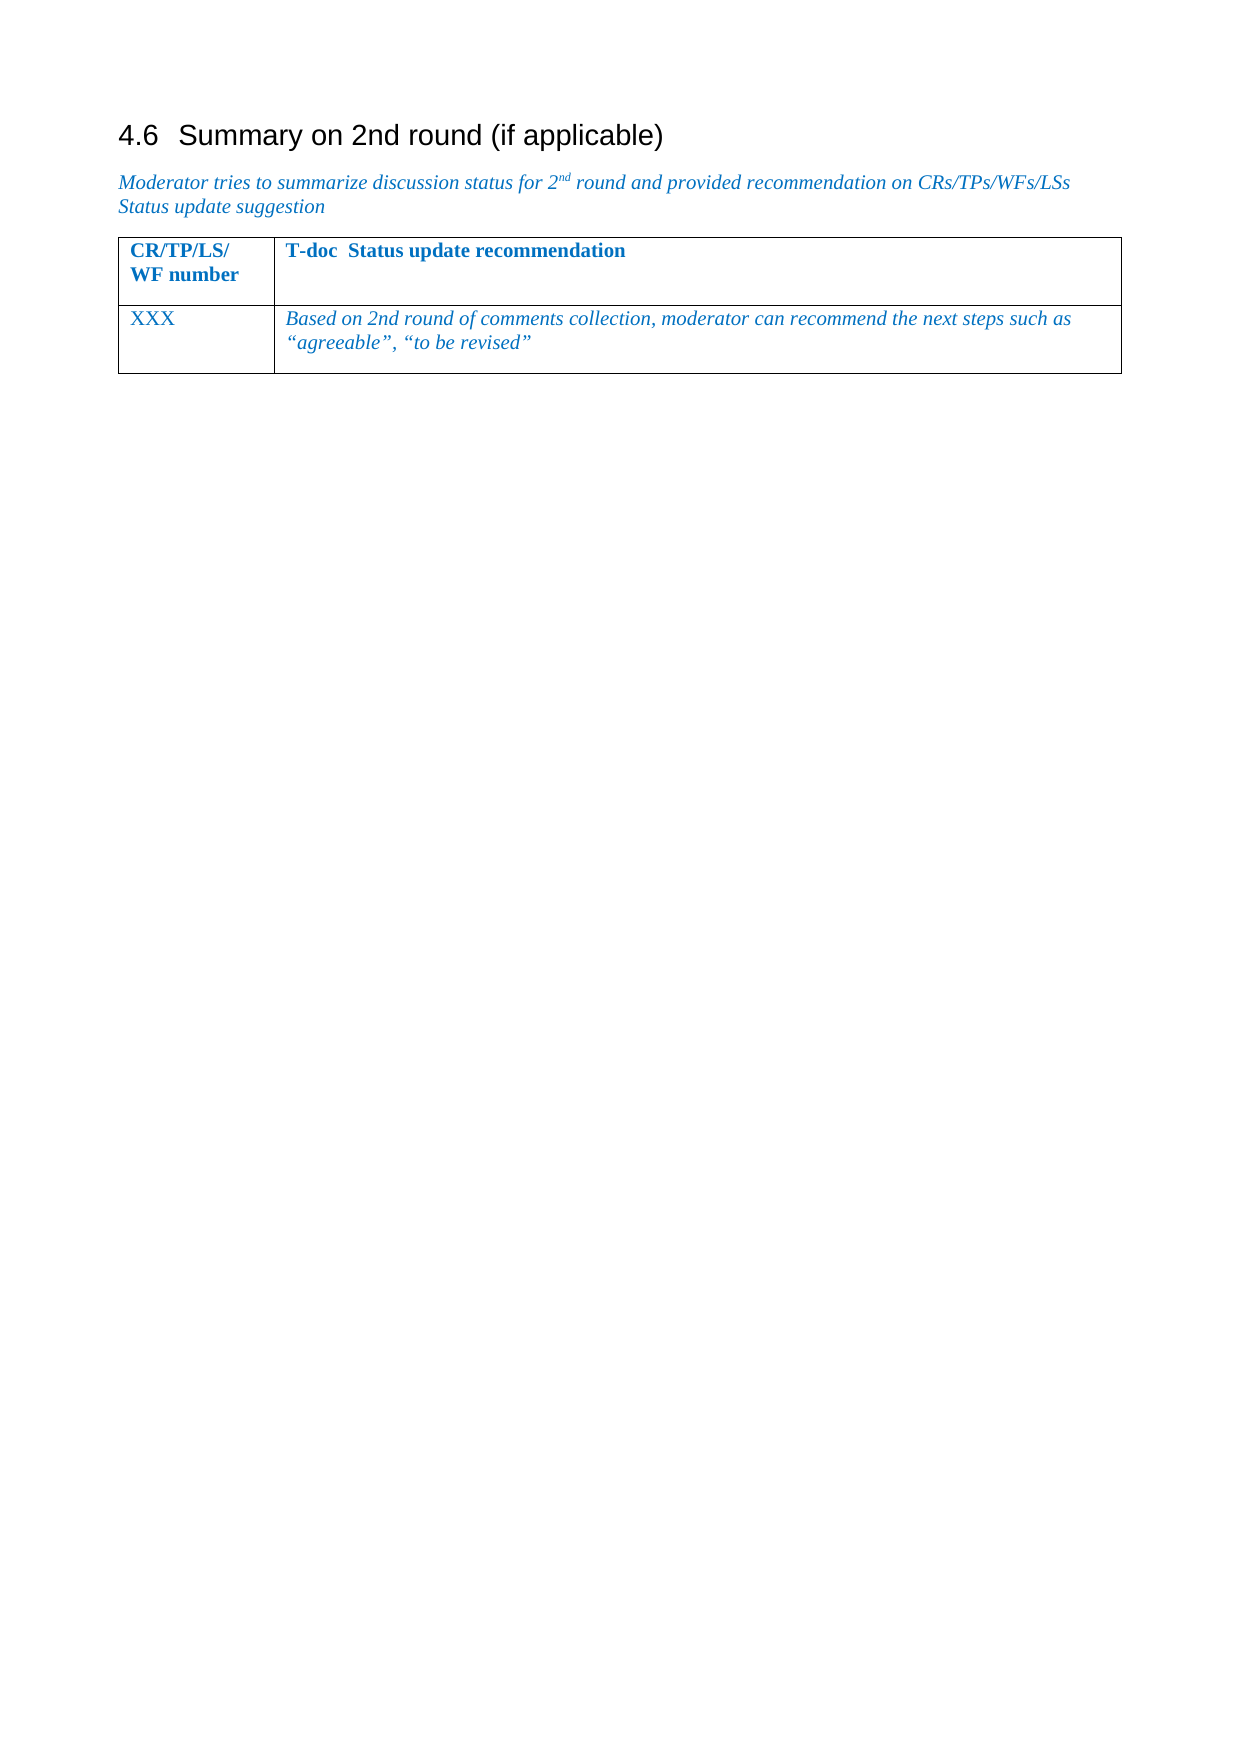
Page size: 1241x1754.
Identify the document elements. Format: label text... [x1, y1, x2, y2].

table_header CR/TP/LS/WF number [119, 238, 274, 305]
subtitle Summary on 2nd round (if applicable) [118, 118, 1122, 152]
table_header T-doc Status update recommendation [275, 238, 1121, 305]
table_cell XXX [119, 306, 274, 373]
table_cell Based on 2nd round of comments collection, moderator can recommend the next steps such as “agreeable”, “to be revised” [275, 306, 1121, 373]
text Moderator tries to summarize discussion status for 2nd round and provided recommendation on CRs/TPs/WFs/LSs Status update suggestion [118, 170, 1122, 218]
